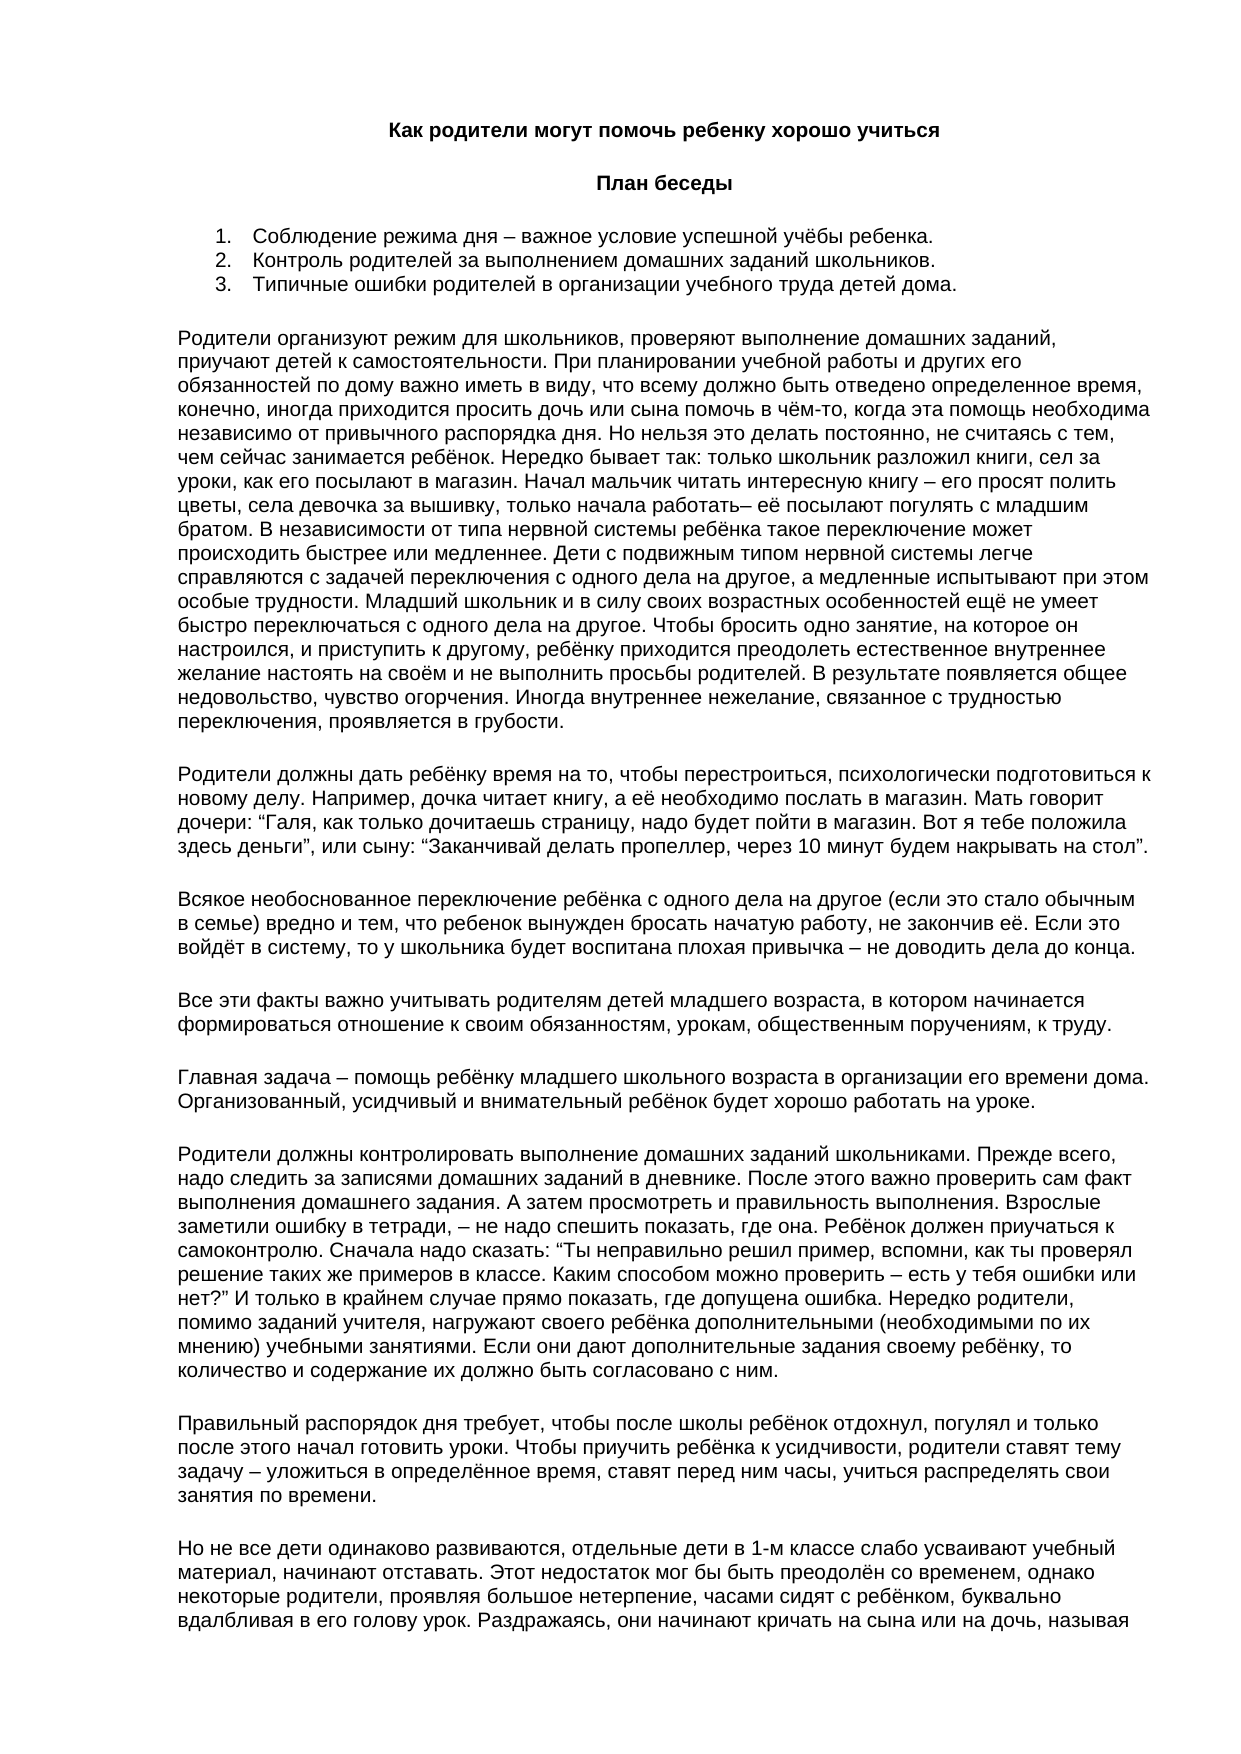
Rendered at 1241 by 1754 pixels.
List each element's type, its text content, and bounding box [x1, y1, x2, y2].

text Родители должны контролировать выполнение домашних заданий школьниками. Прежде всего, надо следить за записями домашних заданий в дневнике. После этого важно проверить сам факт выполнения домашнего задания. А затем просмотреть и правильность выполнения. Взрослые заметили ошибку в тетради, – не надо спешить показать, где она. Ребёнок должен приучаться к самоконтролю. Сначала надо сказать: “Ты неправильно решил пример, вспомни, как ты проверял решение таких же примеров в классе. Каким способом можно проверить – есть у тебя ошибки или нет?” И только в крайнем случае прямо показать, где допущена ошибка. Нередко родители, помимо заданий учителя, нагружают своего ребёнка дополнительными (необходимыми по их мнению) учебными занятиями. Если они дают дополнительные задания своему ребёнку, то количество и содержание их должно быть согласовано с ним. [177, 1142, 1152, 1382]
text Все эти факты важно учитывать родителям детей младшего возраста, в котором начинается формироваться отношение к своим обязанностям, урокам, общественным поручениям, к труду. [177, 988, 1152, 1036]
text Родители организуют режим для школьников, проверяют выполнение домашних заданий, приучают детей к самостоятельности. При планировании учебной работы и других его обязанностей по дому важно иметь в виду, что всему должно быть отведено определенное время, конечно, иногда приходится просить дочь или сына помочь в чём-то, когда эта помощь необходима независимо от привычного распорядка дня. Но нельзя это делать постоянно, не считаясь с тем, чем сейчас занимается ребёнок. Нередко бывает так: только школьник разложил книги, сел за уроки, как его посылают в магазин. Начал мальчик читать интересную книгу – его просят полить цветы, села девочка за вышивку, только начала работать– её посылают погулять с младшим братом. В независимости от типа нервной системы ребёнка такое переключение может происходить быстрее или медленнее. Дети с подвижным типом нервной системы легче справляются с задачей переключения с одного дела на другое, а медленные испытывают при этом особые трудности. Младший школьник и в силу своих возрастных особенностей ещё не умеет быстро переключаться с одного дела на другое. Чтобы бросить одно занятие, на которое он настроился, и приступить к другому, ребёнку приходится преодолеть естественное внутреннее желание настоять на своём и не выполнить просьбы родителей. В результате появляется общее недовольство, чувство огорчения. Иногда внутреннее нежелание, связанное с трудностью переключения, проявляется в грубости. [177, 325, 1152, 733]
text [177, 1536, 1152, 1632]
list Контроль родителей за выполнением домашних заданий школьников. [215, 248, 1152, 272]
text Родители должны дать ребёнку время на то, чтобы перестроиться, психологически подготовиться к новому делу. Например, дочка читает книгу, а её необходимо послать в магазин. Мать говорит дочери: “Галя, как только дочитаешь страницу, надо будет пойти в магазин. Вот я тебе положила здесь деньги”, или сыну: “Заканчивай делать пропеллер, через 10 минут будем накрывать на стол”. [177, 762, 1152, 858]
text Правильный распорядок дня требует, чтобы после школы ребёнок отдохнул, погулял и только после этого начал готовить уроки. Чтобы приучить ребёнка к усидчивости, родители ставят тему задачу – уложиться в определённое время, ставят перед ним часы, учиться распределять свои занятия по времени. [177, 1411, 1152, 1507]
text Главная задача – помощь ребёнку младшего школьного возраста в организации его времени дома. Организованный, усидчивый и внимательный ребёнок будет хорошо работать на уроке. [177, 1065, 1152, 1113]
list Типичные ошибки родителей в организации учебного труда детей дома. [215, 272, 1152, 296]
text Всякое необоснованное переключение ребёнка с одного дела на другое (если это стало обычным в семье) вредно и тем, что ребенок вынужден бросать начатую работу, не закончив её. Если это войдёт в систему, то у школьника будет воспитана плохая привычка – не доводить дела до конца. [177, 887, 1152, 959]
list Соблюдение режима дня – важное условие успешной учёбы ребенка. [215, 224, 1152, 248]
subtitle Как родители могут помочь ребенку хорошо учиться [177, 118, 1152, 142]
subtitle План беседы [177, 171, 1152, 195]
